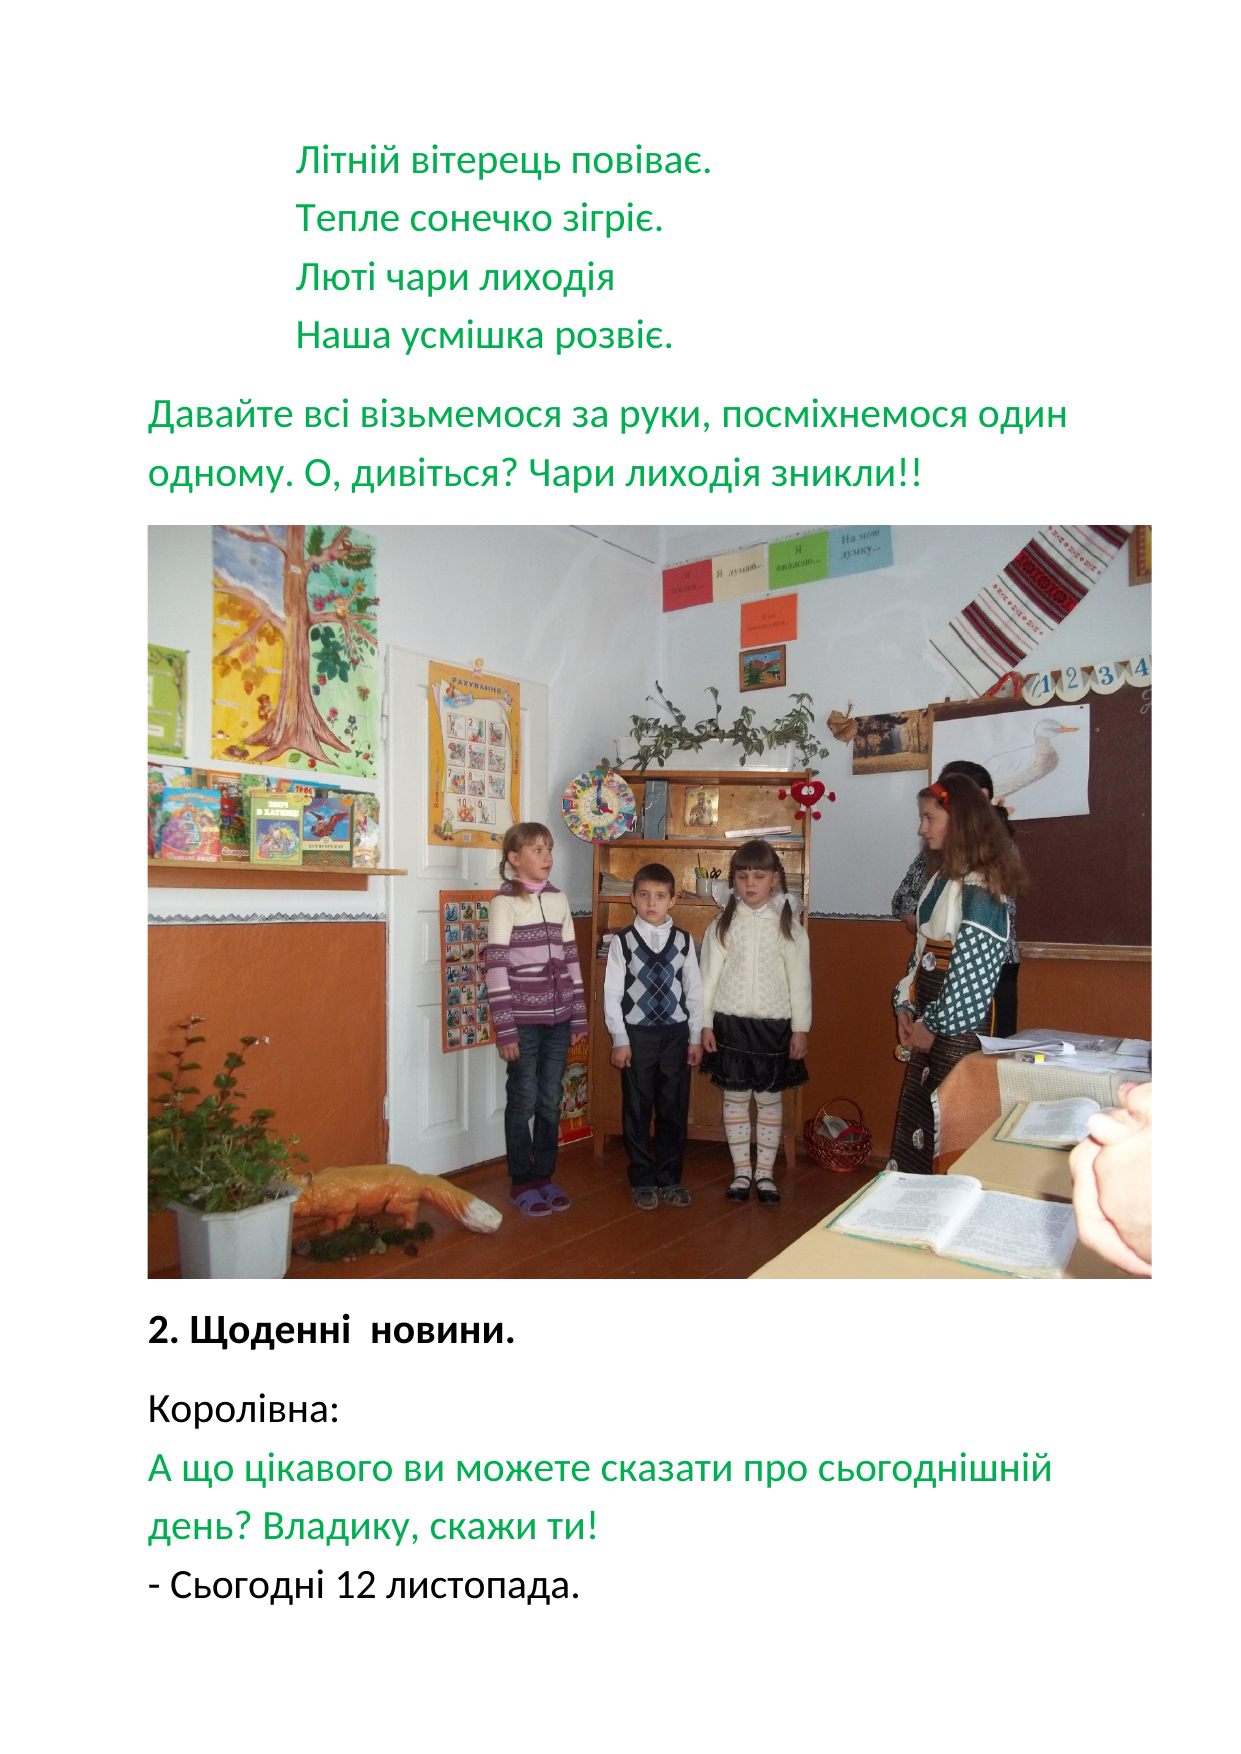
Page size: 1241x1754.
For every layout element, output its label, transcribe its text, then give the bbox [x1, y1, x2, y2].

text Давайте всі візьмемося за руки, посміхнемося один одному. О, дивіться? Чари лиходія зникли!! [148, 387, 1152, 497]
text 2. Щоденні новини. [148, 1303, 1152, 1354]
text Літній вітерець повіває. Тепле сонечко зігріє. Люті чари лиходія Наша усмішка розвіє. [295, 133, 1152, 359]
text Королівна: А що цікавого ви можете сказати про сьогоднішній день? Владику, скажи ти! - Сьогодні 12 листопада. [148, 1382, 1152, 1609]
picture [147, 525, 1152, 1279]
